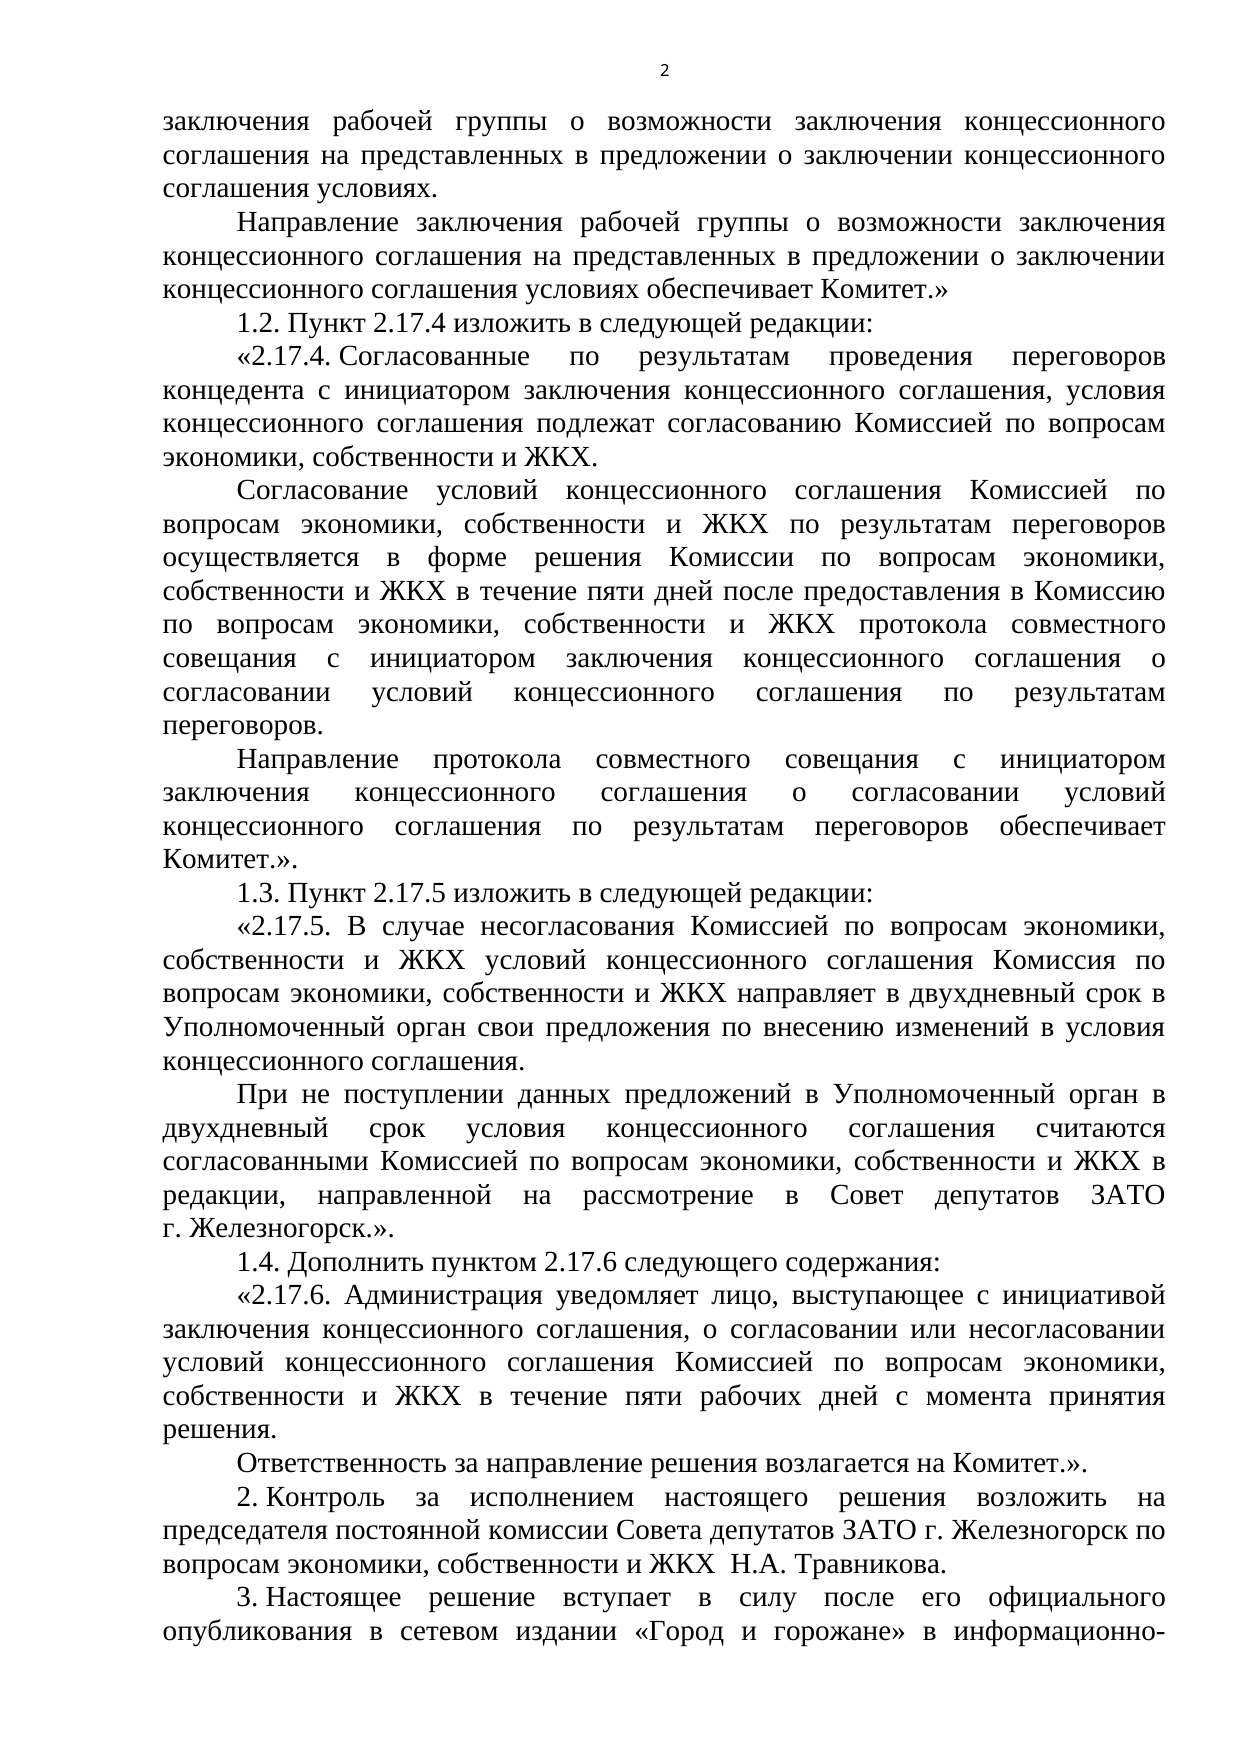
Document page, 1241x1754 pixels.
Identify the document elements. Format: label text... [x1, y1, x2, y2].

text 1.3. Пункт 2.17.5 изложить в следующей редакции: [162, 875, 1167, 908]
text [162, 103, 1167, 204]
text «2.17.5. В случае несогласования Комиссией по вопросам экономики, собственности и ЖКХ условий концессионного соглашения Комиссия по вопросам экономики, собственности и ЖКХ направляет в двухдневный срок в Уполномоченный орган свои предложения по внесению изменений в условия концессионного соглашения. [162, 908, 1167, 1076]
text При не поступлении данных предложений в Уполномоченный орган в двухдневный срок условия концессионного соглашения считаются согласованными Комиссией по вопросам экономики, собственности и ЖКХ в редакции, направленной на рассмотрение в Совет депутатов ЗАТО г. Железногорск.». [162, 1076, 1167, 1244]
text «2.17.6. Администрация уведомляет лицо, выступающее с инициативой заключения концессионного соглашения, о согласовании или несогласовании условий концессионного соглашения Комиссией по вопросам экономики, собственности и ЖКХ в течение пяти рабочих дней с момента принятия решения. [162, 1277, 1167, 1445]
text 1.2. Пункт 2.17.4 изложить в следующей редакции: [162, 305, 1167, 338]
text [162, 1579, 1167, 1646]
text Согласование условий концессионного соглашения Комиссией по вопросам экономики, собственности и ЖКХ по результатам переговоров осуществляется в форме решения Комиссии по вопросам экономики, собственности и ЖКХ в течение пяти дней после предоставления в Комиссию по вопросам экономики, собственности и ЖКХ протокола совместного совещания с инициатором заключения концессионного соглашения о согласовании условий концессионного соглашения по результатам переговоров. [162, 472, 1167, 741]
text Ответственность за направление решения возлагается на Комитет.». [162, 1445, 1167, 1479]
text 2. Контроль за исполнением настоящего решения возложить на председателя постоянной комиссии Совета депутатов ЗАТО г. Железногорск по вопросам экономики, собственности и ЖКХ Н.А. Травникова. [162, 1479, 1167, 1579]
text Направление протокола совместного совещания с инициатором заключения концессионного соглашения о согласовании условий концессионного соглашения по результатам переговоров обеспечивает Комитет.». [162, 741, 1167, 875]
text 1.4. Дополнить пунктом 2.17.6 следующего содержания: [162, 1244, 1167, 1277]
text «2.17.4. Согласованные по результатам проведения переговоров концедента с инициатором заключения концессионного соглашения, условия концессионного соглашения подлежат согласованию Комиссией по вопросам экономики, собственности и ЖКХ. [162, 338, 1167, 472]
text Направление заключения рабочей группы о возможности заключения концессионного соглашения на представленных в предложении о заключении концессионного соглашения условиях обеспечивает Комитет.» [162, 204, 1167, 305]
